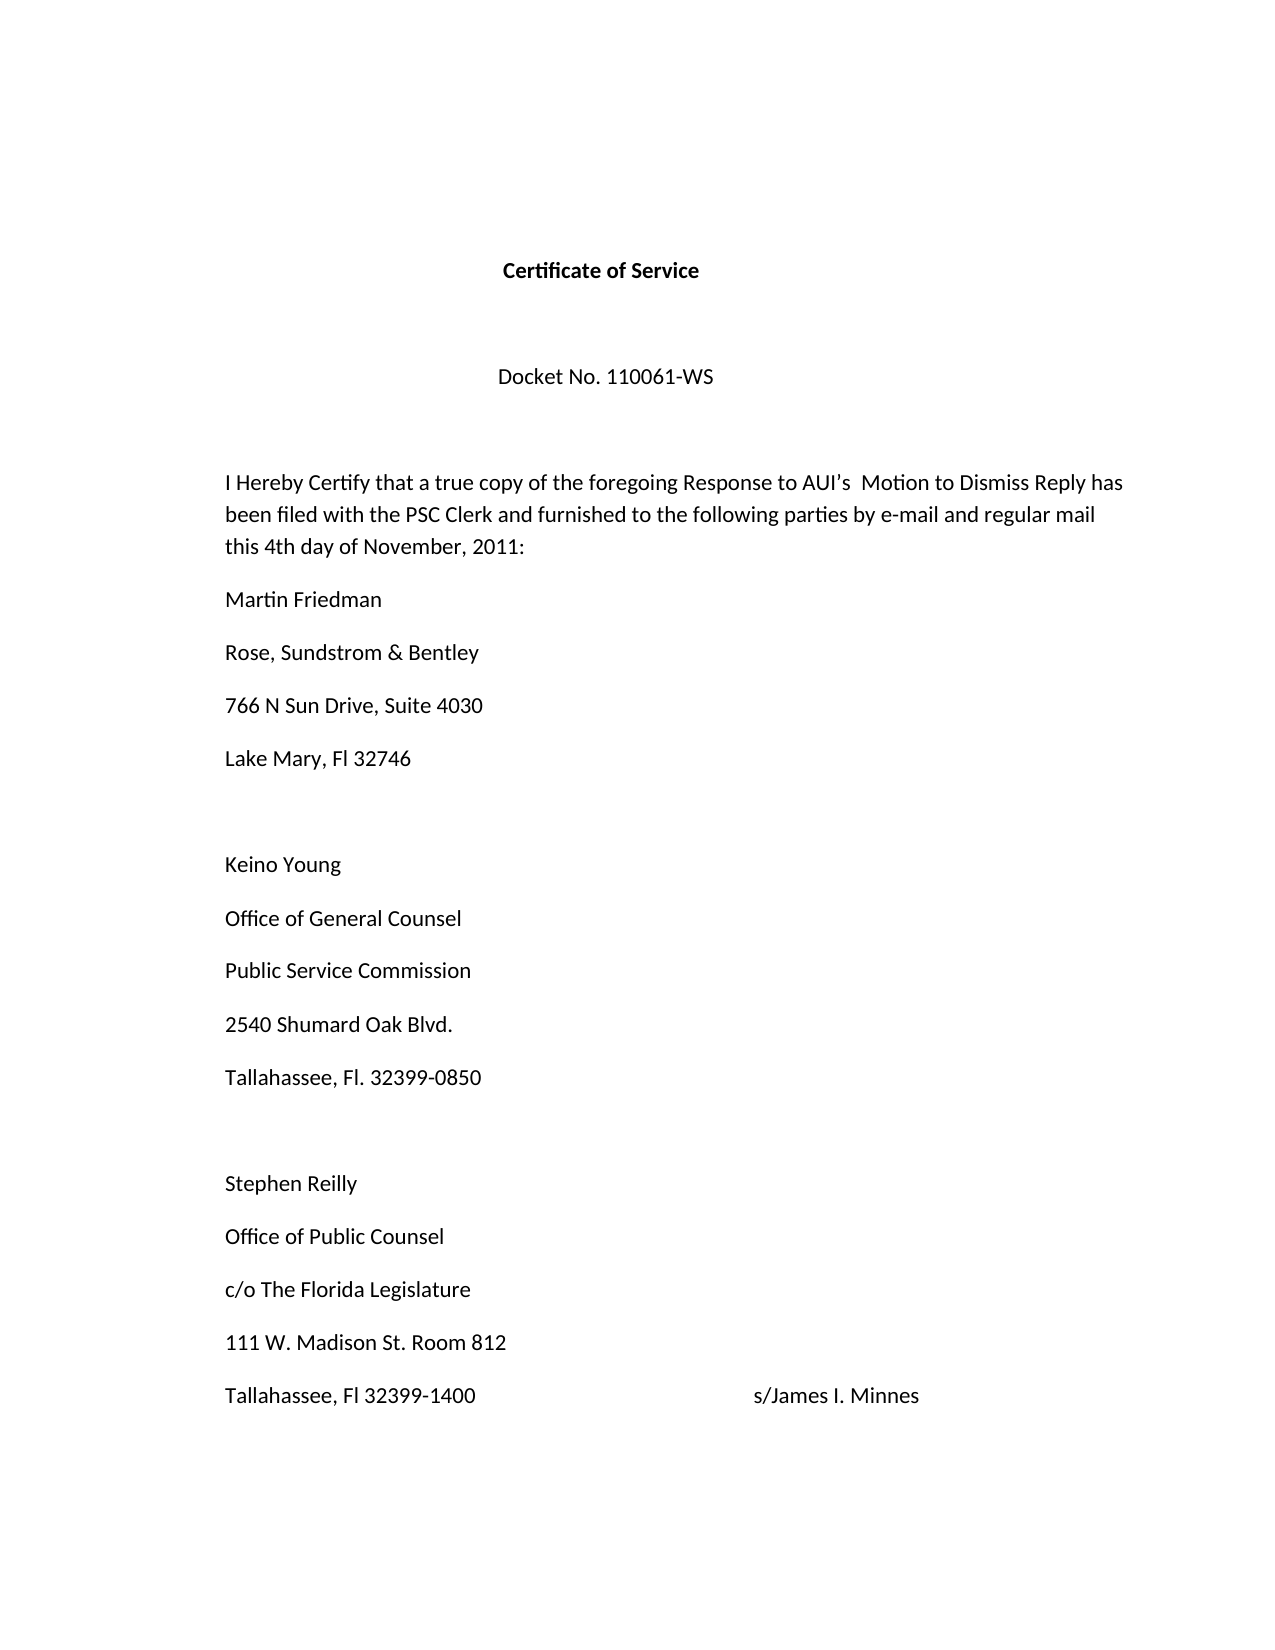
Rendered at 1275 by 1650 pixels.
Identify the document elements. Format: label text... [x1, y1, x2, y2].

text Office of General Counsel [225, 904, 1125, 932]
text 766 N Sun Drive, Suite 4030 [225, 692, 1125, 719]
text Martin Friedman [225, 586, 1125, 613]
text Tallahassee, Fl 32399-1400 s/James I. Minnes [225, 1381, 1125, 1409]
text 111 W. Madison St. Room 812 [225, 1328, 1125, 1356]
text I Hereby Certify that a true copy of the foregoing Response to AUI’s Motion to Dismiss Reply has been filed with the PSC Clerk and furnished to the following parties by e-mail and regular mail this 4th day of November, 2011: [225, 468, 1125, 561]
text Keino Young [225, 851, 1125, 879]
text Public Service Commission [225, 957, 1125, 985]
text Tallahassee, Fl. 32399-0850 [225, 1063, 1125, 1091]
text Lake Mary, Fl 32746 [225, 744, 1125, 773]
text Docket No. 110061-WS [225, 362, 1125, 390]
text Office of Public Counsel [225, 1222, 1125, 1250]
text Rose, Sundstrom & Bentley [225, 638, 1125, 667]
text c/o The Florida Legislature [225, 1275, 1125, 1303]
text Stephen Reilly [225, 1169, 1125, 1197]
text 2540 Shumard Oak Blvd. [225, 1010, 1125, 1038]
text Certificate of Service [225, 256, 1125, 284]
